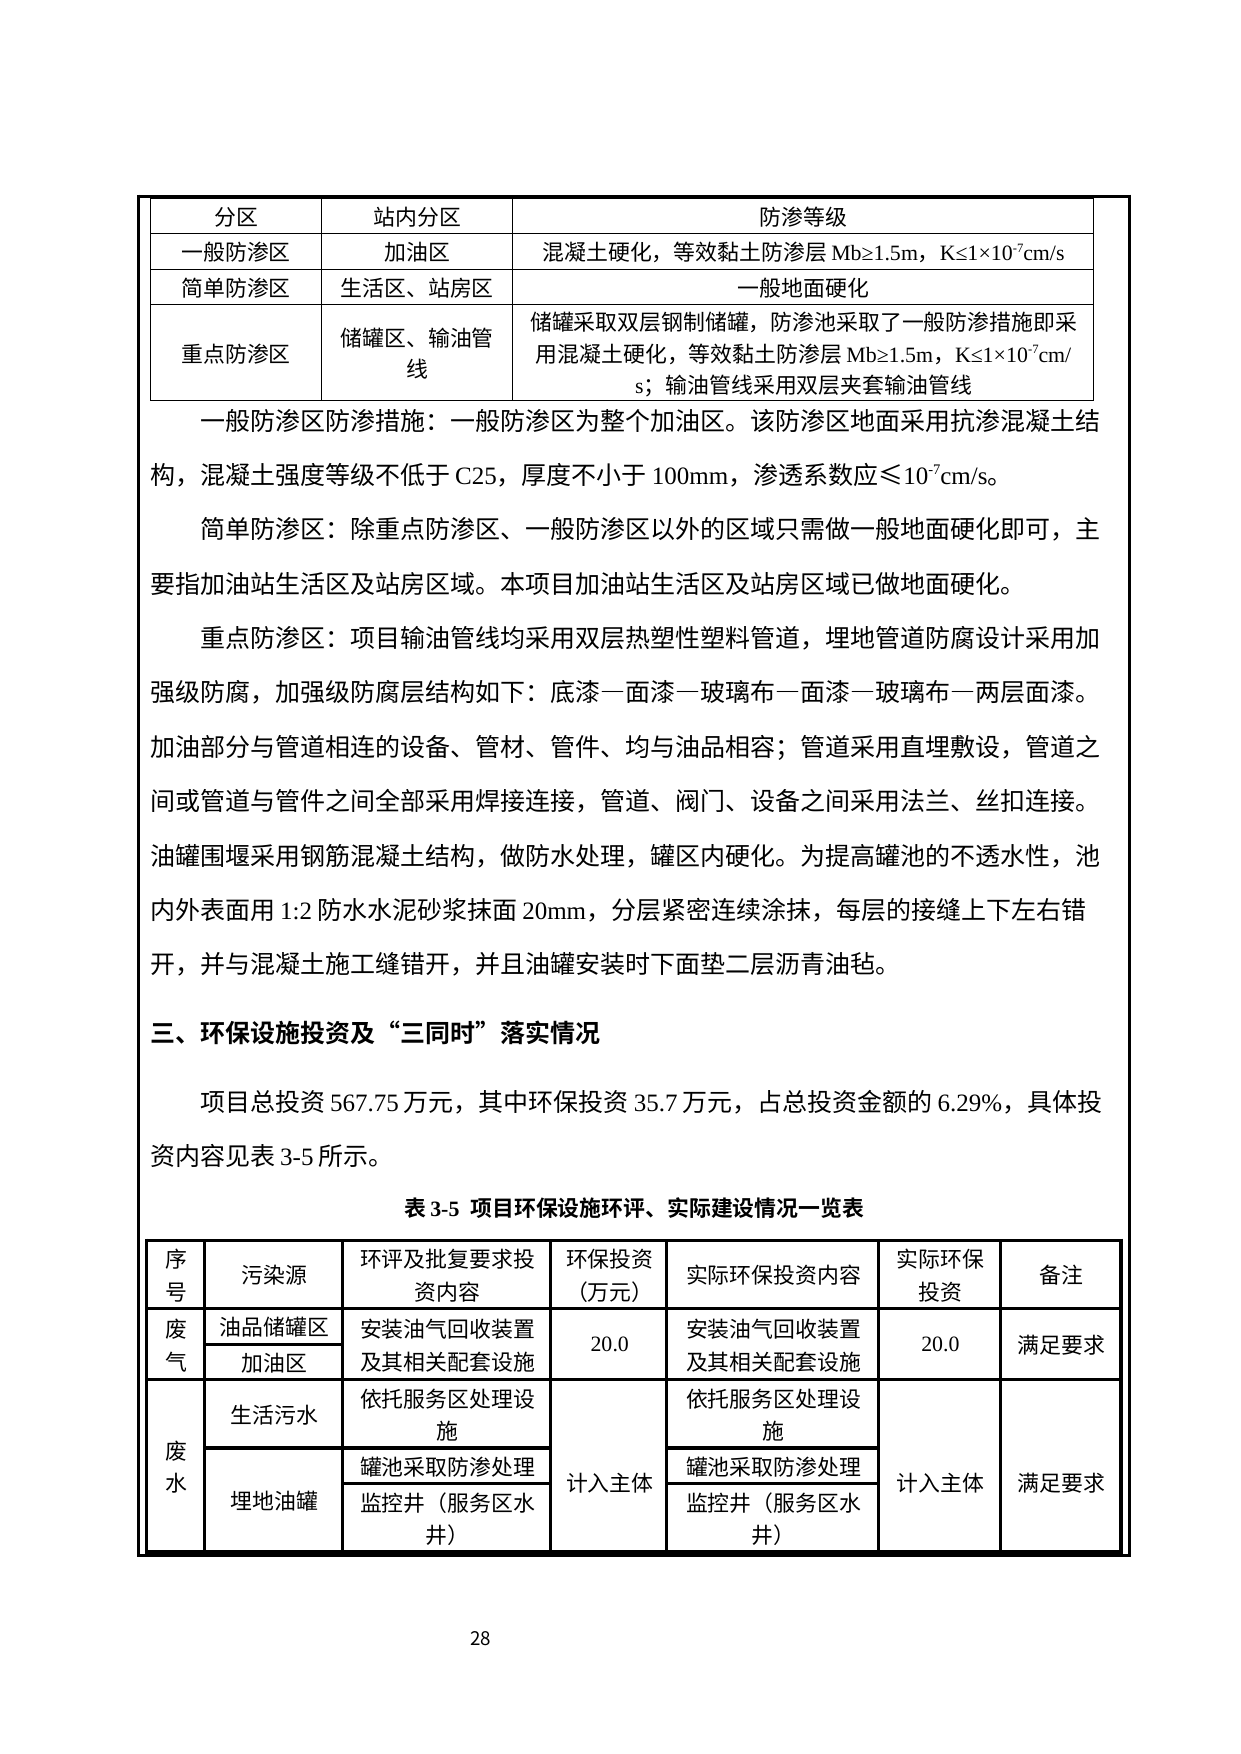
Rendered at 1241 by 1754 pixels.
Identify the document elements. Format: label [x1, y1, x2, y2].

table_header [140, 198, 1128, 1553]
